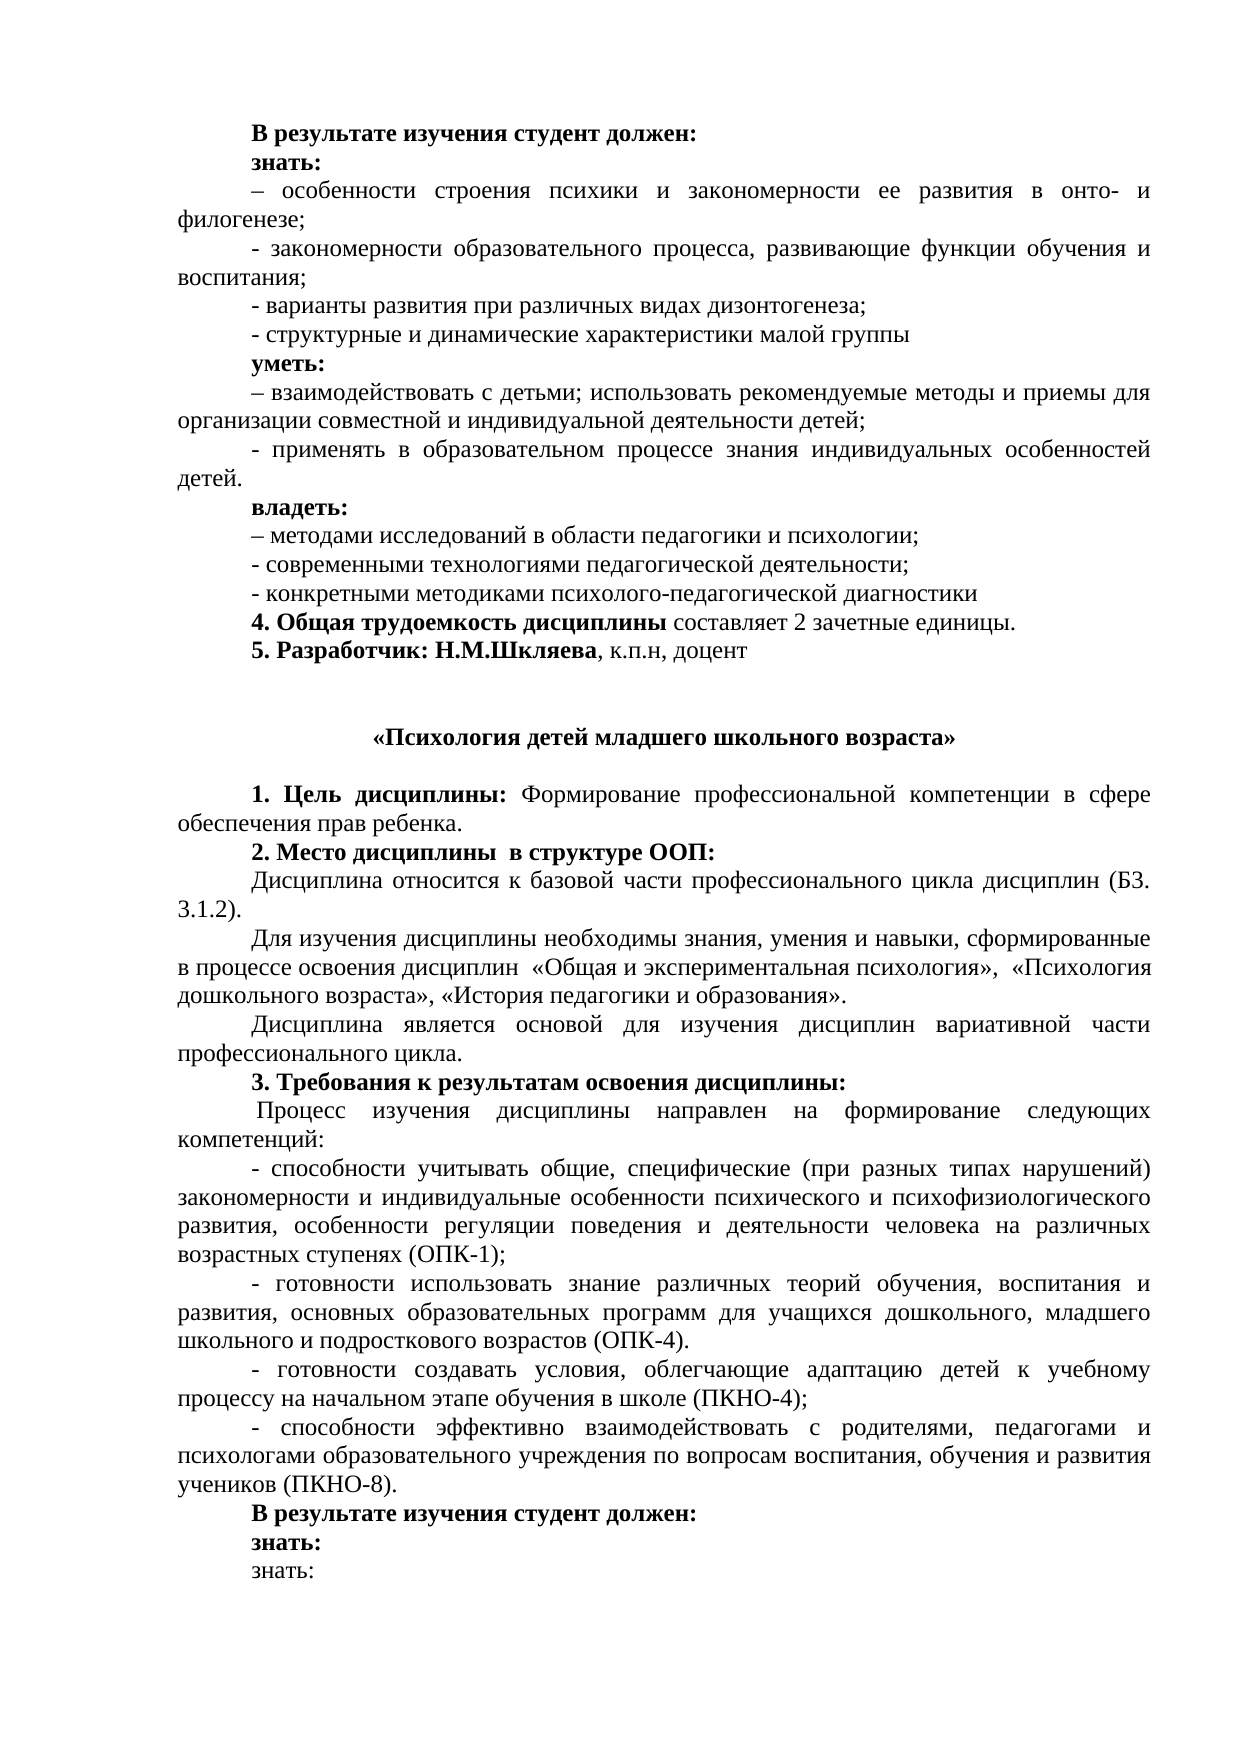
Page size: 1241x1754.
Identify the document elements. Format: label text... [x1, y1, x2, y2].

text - варианты развития при различных видах дизонтогенеза; [177, 291, 1152, 319]
text 1. Цель дисциплины: Формирование профессиональной компетенции в сфере обеспечения прав ребенка. [177, 779, 1152, 837]
text Дисциплина относится к базовой части профессионального цикла дисциплин (Б3. 3.1.2). [177, 866, 1152, 923]
text уметь: [177, 348, 1152, 377]
text – методами исследований в области педагогики и психологии; [177, 521, 1152, 549]
text - готовности создавать условия, облегчающие адаптацию детей к учебному процессу на начальном этапе обучения в школе (ПКНО-4); [177, 1354, 1152, 1412]
text Дисциплина является основой для изучения дисциплин вариативной части профессионального цикла. [177, 1009, 1152, 1067]
text 4. Общая трудоемкость дисциплины составляет 2 зачетные единицы. [177, 607, 1152, 636]
text - применять в образовательном процессе знания индивидуальных особенностей детей. [177, 434, 1152, 492]
text «Психология детей младшего школьного возраста» [177, 722, 1152, 751]
text - структурные и динамические характеристики малой группы [177, 319, 1152, 348]
text В результате изучения студент должен: [177, 1498, 1152, 1527]
text 2. Место дисциплины в структуре ООП: [177, 837, 1152, 866]
text – взаимодействовать с детьми; использовать рекомендуемые методы и приемы для организации совместной и индивидуальной деятельности детей; [177, 377, 1152, 434]
text 3. Требования к результатам освоения дисциплины: [177, 1067, 1152, 1096]
text владеть: [177, 492, 1152, 521]
text - способности эффективно взаимодействовать с родителями, педагогами и психологами образовательного учреждения по вопросам воспитания, обучения и развития учеников (ПКНО-8). [177, 1412, 1152, 1498]
text - способности учитывать общие, специфические (при разных типах нарушений) закономерности и индивидуальные особенности психического и психофизиологического развития, особенности регуляции поведения и деятельности человека на различных возрастных ступенях (ОПК-1); [177, 1153, 1152, 1268]
text Процесс изучения дисциплины направлен на формирование следующих компетенций: [177, 1096, 1152, 1153]
text 5. Разработчик: Н.М.Шкляева, к.п.н, доцент [177, 636, 1152, 664]
text - современными технологиями педагогической деятельности; [177, 549, 1152, 578]
text знать: [177, 1556, 1152, 1584]
text знать: [177, 1527, 1152, 1556]
text - конкретными методиками психолого-педагогической диагностики [177, 578, 1152, 607]
text Для изучения дисциплины необходимы знания, умения и навыки, сформированные в процессе освоения дисциплин «Общая и экспериментальная психология», «Психология дошкольного возраста», «История педагогики и образования». [177, 923, 1152, 1009]
text знать: [177, 147, 1152, 176]
text - закономерности образовательного процесса, развивающие функции обучения и воспитания; [177, 233, 1152, 291]
text – особенности строения психики и закономерности ее развития в онто- и филогенезе; [177, 176, 1152, 233]
text В результате изучения студент должен: [177, 118, 1152, 147]
text - готовности использовать знание различных теорий обучения, воспитания и развития, основных образовательных программ для учащихся дошкольного, младшего школьного и подросткового возрастов (ОПК-4). [177, 1268, 1152, 1354]
